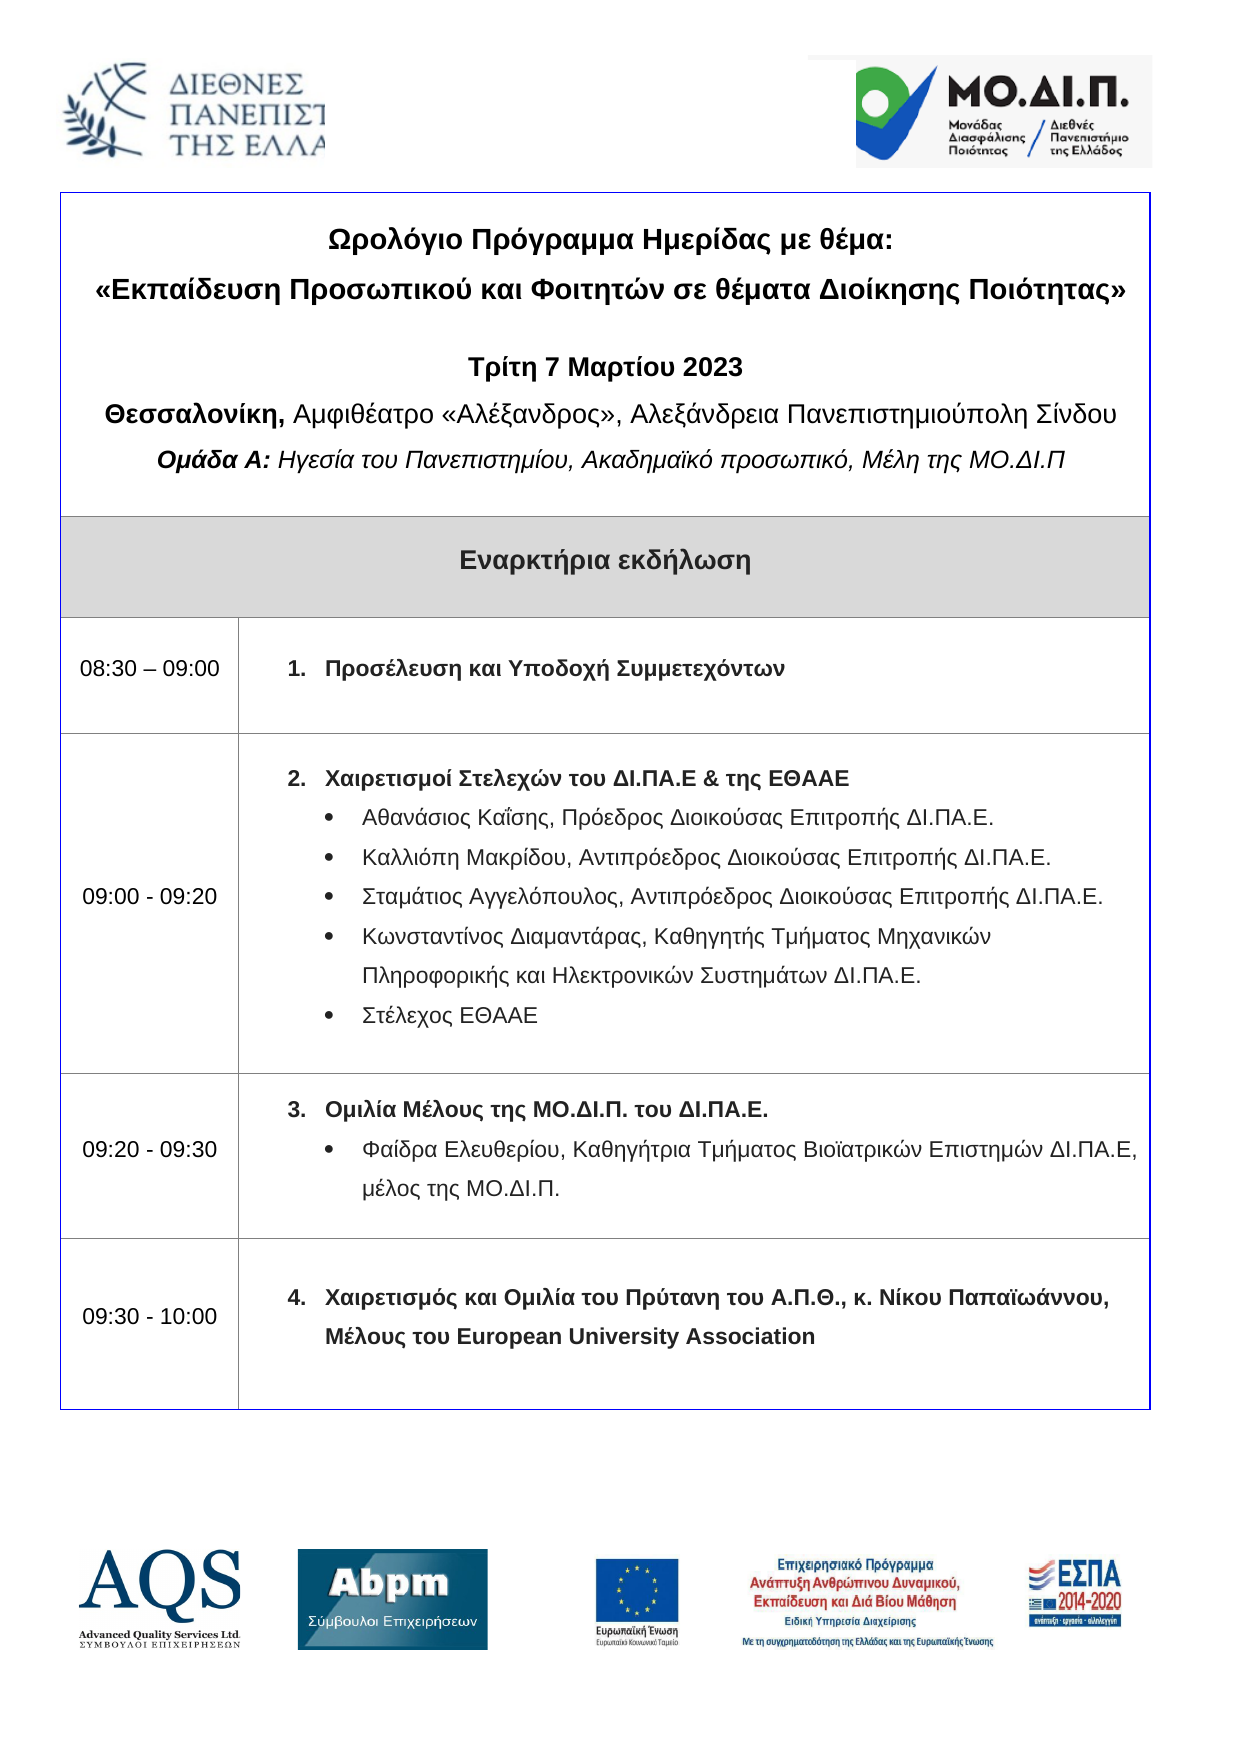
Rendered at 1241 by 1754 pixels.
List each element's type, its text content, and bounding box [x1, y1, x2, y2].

picture [309, 1616, 316, 1626]
picture [78, 1549, 241, 1650]
picture [594, 1549, 1123, 1650]
table_cell 09:20 - 09:30 [61, 1074, 238, 1237]
table_cell Ομιλία Μέλους της ΜΟ.ΔΙ.Π. του ΔΙ.ΠΑ.Ε. Φαίδρα Ελευθερίου, Καθηγήτρια Τμήματος Βιοϊατρικών Επιστημών ΔΙ.ΠΑ.Ε, μέλος της ΜΟ.ΔΙ.Π. [239, 1074, 1149, 1237]
table_cell Χαιρετισμός και Ομιλία του Πρύτανη του Α.Π.Θ., κ. Νίκου Παπαϊωάννου, Μέλους του European University Association [239, 1239, 1149, 1409]
picture [807, 55, 1153, 168]
picture [459, 1619, 467, 1626]
picture [56, 58, 429, 168]
picture [449, 1619, 457, 1626]
picture [306, 1554, 451, 1646]
table_header Ωρολόγιο Πρόγραμμα Ημερίδας με θέμα: «Εκπαίδευση Προσωπικού και Φοιτητών σε θέματα Διοίκησης Ποιότητας» Τρίτη 7 Μαρτίου 2023 Θεσσαλονίκη, Αμφιθέατρο «Αλέξανδρος», Αλεξάνδρεια Πανεπιστημιούπολη Σίνδου Ομάδα Α: Ηγεσία του Πανεπιστημίου, Ακαδημαϊκό προσωπικό, Μέλη της ΜΟ.ΔΙ.Π [61, 193, 1149, 516]
table_cell 09:00 - 09:20 [61, 734, 238, 1073]
table_cell Εναρκτήρια εκδήλωση [61, 517, 1149, 617]
table_cell 08:30 – 09:00 [61, 618, 238, 733]
table_cell Προσέλευση και Υποδοχή Συμμετεχόντων [239, 618, 1149, 733]
table_cell 09:30 - 10:00 [61, 1239, 238, 1409]
table_cell Χαιρετισμοί Στελεχών του ΔΙ.ΠΑ.Ε & της ΕΘΑΑΕ Αθανάσιος Καΐσης, Πρόεδρος Διοικούσας Επιτροπής ΔΙ.ΠΑ.Ε. Καλλιόπη Μακρίδου, Αντιπρόεδρος Διοικούσας Επιτροπής ΔΙ.ΠΑ.Ε. Σταμάτιος Αγγελόπουλος, Αντιπρόεδρος Διοικούσας Επιτροπής ΔΙ.ΠΑ.Ε. Κωνσταντίνος Διαμαντάρας, Καθηγητής Τμήματος Μηχανικών Πληροφορικής και Ηλεκτρονικών Συστημάτων ΔΙ.ΠΑ.Ε. Στέλεχος ΕΘΑΑΕ [239, 734, 1149, 1073]
